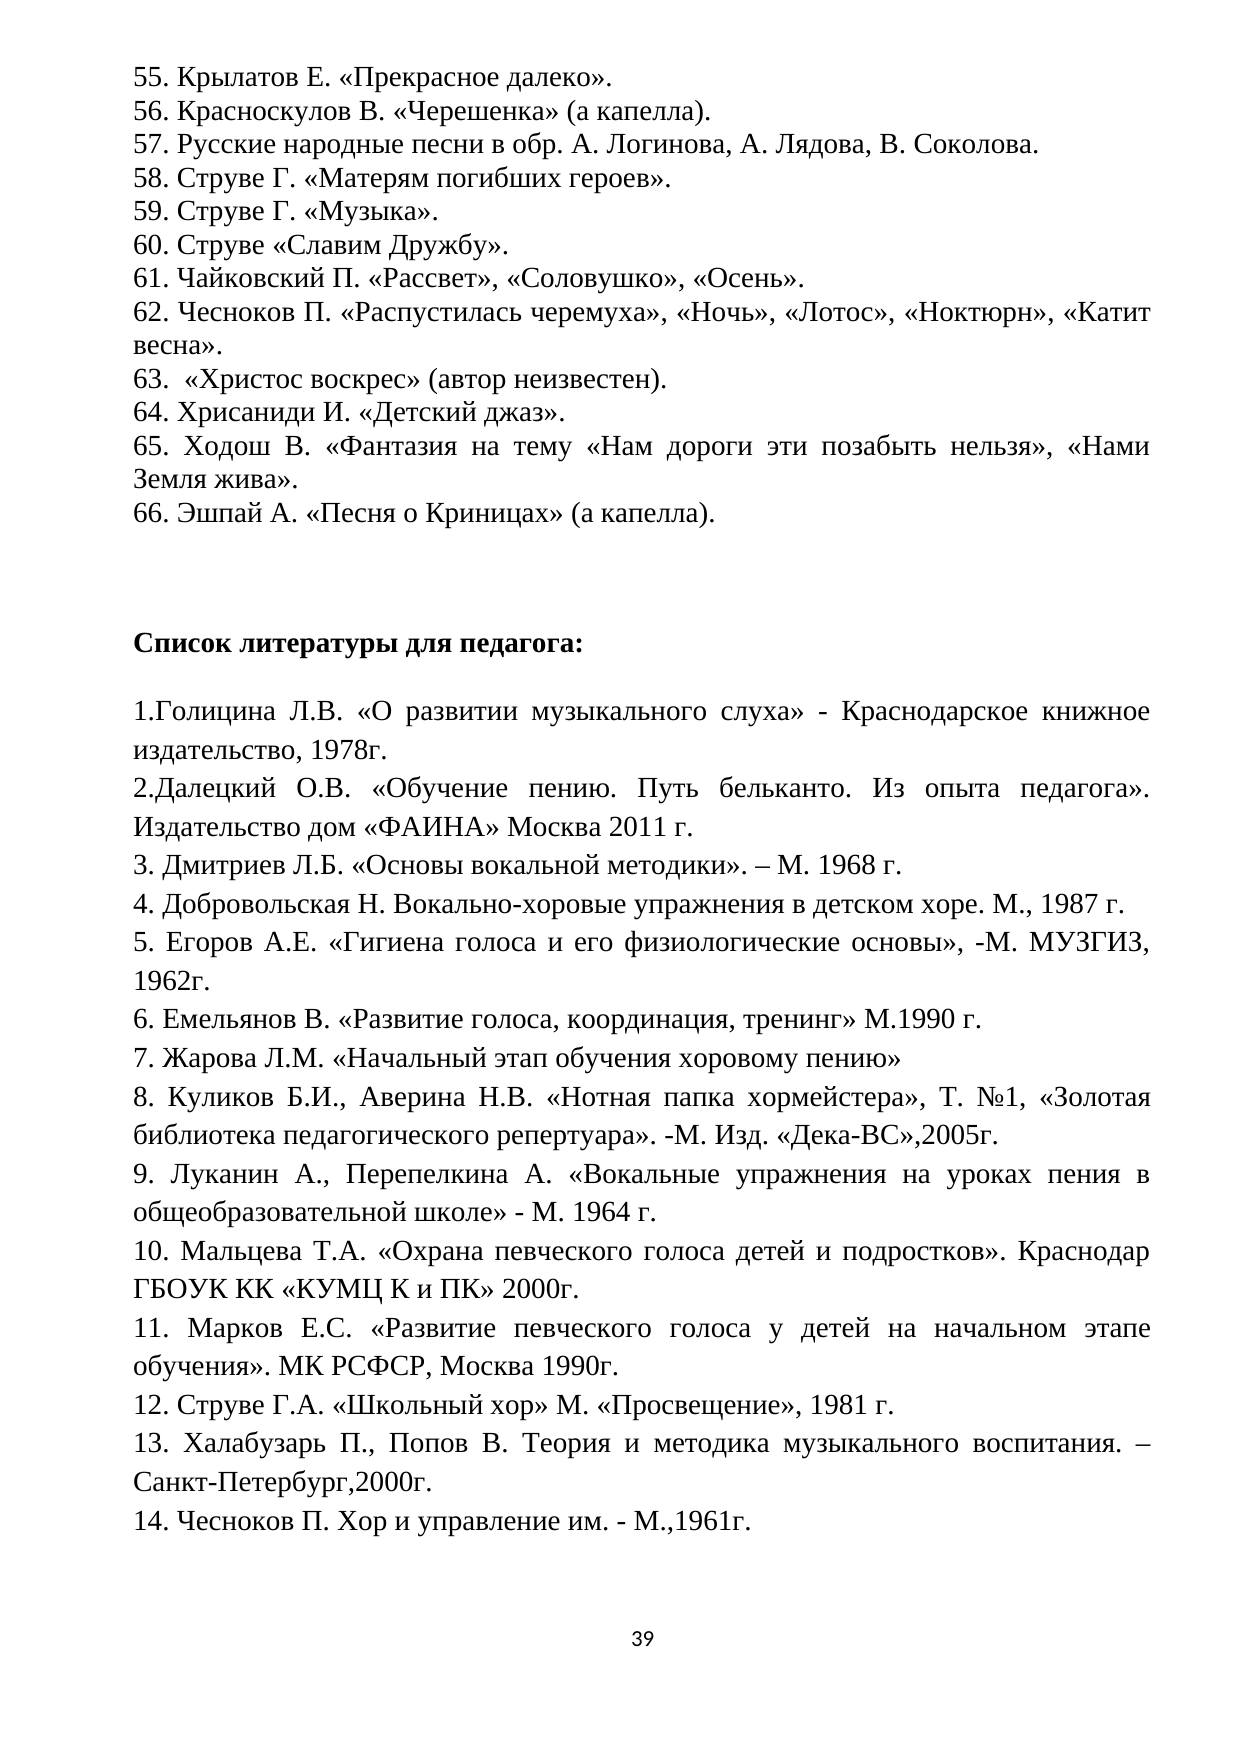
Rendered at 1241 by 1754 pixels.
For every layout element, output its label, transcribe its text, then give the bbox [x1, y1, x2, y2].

text 4. Добровольская Н. Вокально-хоровые упражнения в детском хоре. М., 1987 г. [133, 886, 1152, 919]
text 66. Эшпай А. «Песня о Криницах» (а капелла). [133, 495, 1152, 529]
text 13. Халабузарь П., Попов В. Теория и методика музыкального воспитания. – Санкт-Петербург,2000г. [133, 1426, 1152, 1498]
text 64. Хрисаниди И. «Детский джаз». [133, 394, 1152, 428]
text 2.Далецкий О.В. «Обучение пению. Путь бельканто. Из опыта педагога». Издательство дом «ФАИНА» Москва 2011 г. [133, 770, 1152, 842]
text 11. Марков Е.С. «Развитие певческого голоса у детей на начальном этапе обучения». МК РСФСР, Москва 1990г. [133, 1310, 1152, 1382]
text 56. Красноскулов В. «Черешенка» (а капелла). [133, 93, 1152, 126]
text 65. Ходош В. «Фантазия на тему «Нам дороги эти позабыть нельзя», «Нами Земля жива». [133, 428, 1152, 495]
text 1.Голицина Л.В. «О развитии музыкального слуха» - Краснодарское книжное издательство, 1978г. [133, 693, 1152, 765]
text 12. Струве Г.А. «Школьный хор» М. «Просвещение», 1981 г. [133, 1387, 1152, 1421]
text 63. «Христос воскрес» (автор неизвестен). [133, 361, 1152, 394]
text 8. Куликов Б.И., Аверина Н.В. «Нотная папка хормейстера», Т. №1, «Золотая библиотека педагогического репертуара». -М. Изд. «Дека-ВС»,2005г. [133, 1079, 1152, 1151]
text 61. Чайковский П. «Рассвет», «Соловушко», «Осень». [133, 260, 1152, 294]
text 62. Чесноков П. «Распустилась черемуха», «Ночь», «Лотос», «Ноктюрн», «Катит весна». [133, 294, 1152, 361]
text 57. Русские народные песни в обр. А. Логинова, А. Лядова, В. Соколова. [133, 126, 1152, 160]
text 6. Емельянов В. «Развитие голоса, координация, тренинг» М.1990 г. [133, 1002, 1152, 1035]
text 3. Дмитриев Л.Б. «Основы вокальной методики». – М. 1968 г. [133, 847, 1152, 881]
text 60. Струве «Славим Дружбу». [133, 227, 1152, 260]
text 9. Луканин А., Перепелкина А. «Вокальные упражнения на уроках пения в общеобразовательной школе» - М. 1964 г. [133, 1156, 1152, 1228]
text 14. Чесноков П. Хор и управление им. - М.,1961г. [133, 1503, 1152, 1536]
text Список литературы для педагога: [133, 626, 1152, 659]
text 5. Егоров А.Е. «Гигиена голоса и его физиологические основы», -М. МУЗГИЗ, 1962г. [133, 924, 1152, 997]
text 7. Жарова Л.М. «Начальный этап обучения хоровому пению» [133, 1040, 1152, 1074]
text 58. Струве Г. «Матерям погибших героев». [133, 160, 1152, 193]
text 55. Крылатов Е. «Прекрасное далеко». [133, 59, 1152, 93]
text 10. Мальцева Т.А. «Охрана певческого голоса детей и подростков». Краснодар ГБОУК КК «КУМЦ К и ПК» 2000г. [133, 1233, 1152, 1305]
text 59. Струве Г. «Музыка». [133, 193, 1152, 227]
